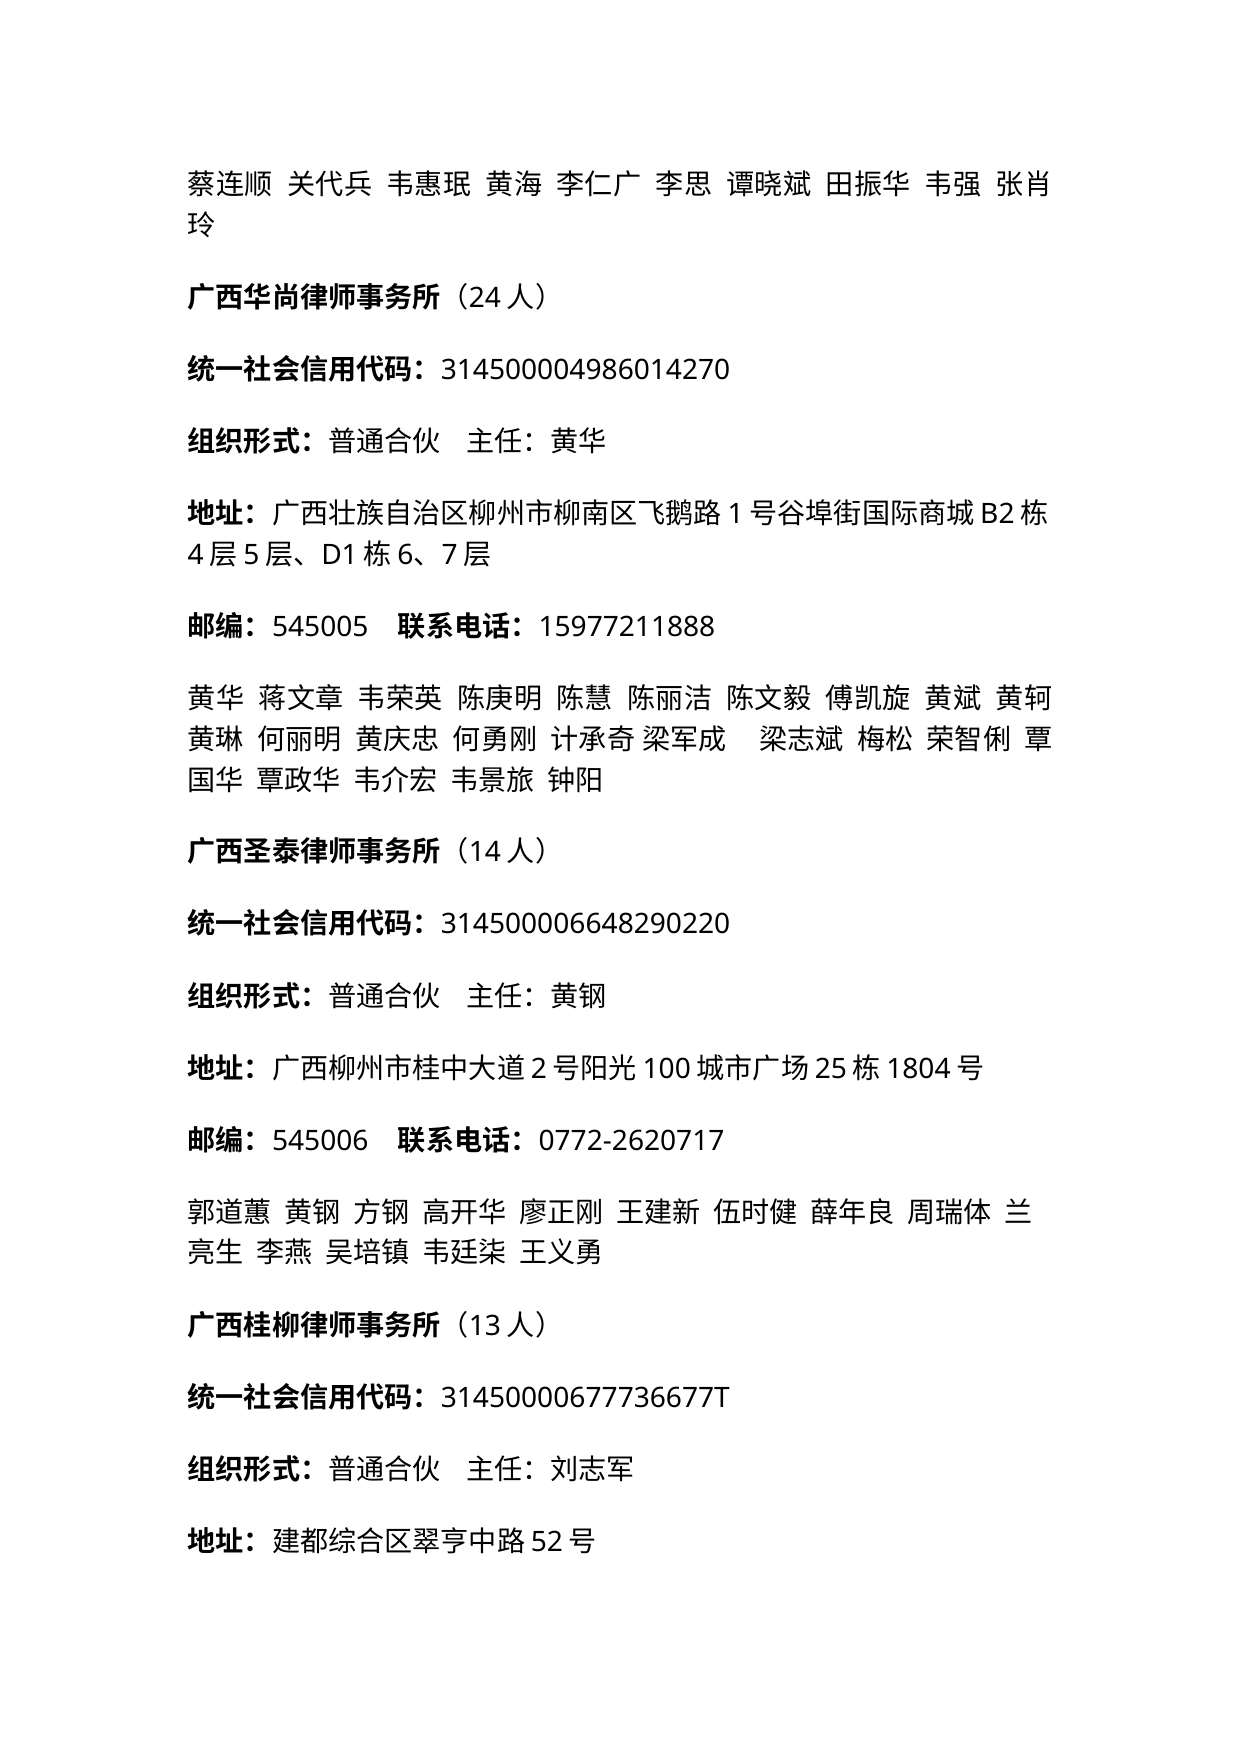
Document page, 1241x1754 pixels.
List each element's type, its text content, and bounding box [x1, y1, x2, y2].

list 蔡连顺 关代兵 韦惠珉 黄海 李仁广 李思 谭晓斌 田振华 韦强 张肖玲 [187, 162, 1053, 243]
text 广西华尚律师事务所（24人） [187, 275, 1053, 316]
text 组织形式：普通合伙 主任：刘志军 [187, 1446, 1053, 1487]
text 统一社会信用代码：314500006648290220 [187, 901, 1053, 942]
text 邮编：545005 联系电话：15977211888 [187, 604, 1053, 644]
text 郭道蕙 黄钢 方钢 高开华 廖正刚 王建新 伍时健 薛年良 周瑞体 兰亮生 李燕 吴培镇 韦廷柒 王义勇 [187, 1189, 1053, 1271]
text 统一社会信用代码：314500004986014270 [187, 347, 1053, 388]
text 地址：建都综合区翠亨中路52号 [187, 1518, 1053, 1559]
text 地址：广西壮族自治区柳州市柳南区飞鹅路1号谷埠街国际商城B2栋4层5层、D1栋6、7层 [187, 491, 1053, 572]
text 组织形式：普通合伙 主任：黄钢 [187, 973, 1053, 1014]
list 黄华 蒋文章 韦荣英 陈庚明 陈慧 陈丽洁 陈文毅 傅凯旋 黄斌 黄轲 黄琳 何丽明 黄庆忠 何勇刚 计承奇 梁军成 梁志斌 梅松 荣智俐 覃国华 覃政华 韦介宏 韦景旅 钟阳 [187, 676, 1053, 798]
text 邮编：545006 联系电话：0772-2620717 [187, 1117, 1053, 1158]
text 组织形式：普通合伙 主任：黄华 [187, 419, 1053, 459]
text 广西桂柳律师事务所（13人） [187, 1302, 1053, 1343]
text 地址：广西柳州市桂中大道2号阳光100城市广场25栋1804号 [187, 1045, 1053, 1086]
text 统一社会信用代码：31450000677736677T [187, 1374, 1053, 1415]
text 广西圣泰律师事务所（14人） [187, 829, 1053, 870]
